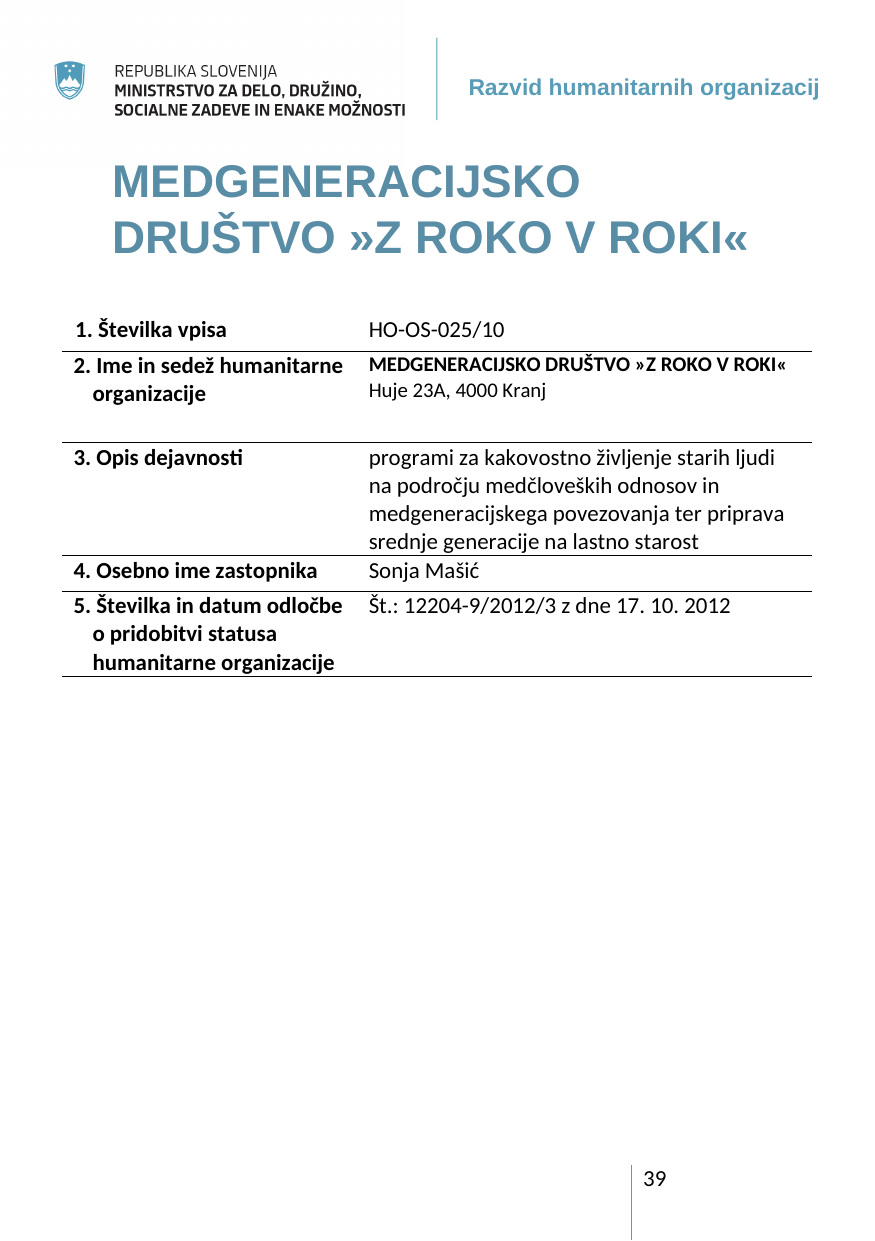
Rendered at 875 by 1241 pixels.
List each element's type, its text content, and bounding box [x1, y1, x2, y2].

table_cell MEDGENERACIJSKO DRUŠTVO »Z ROKO V ROKI« Huje 23A, 4000 Kranj [357, 352, 812, 442]
subtitle MEDGENERACIJSKO DRUŠTVO »Z ROKO V ROKI« [112, 154, 762, 264]
table_cell 4. Osebno ime zastopnika [62, 556, 357, 591]
table_cell Št.: 12204-9/2012/3 z dne 17. 10. 2012 [357, 592, 812, 676]
table_header HO-OS-025/10 [357, 315, 812, 351]
table_cell Sonja Mašić [357, 556, 812, 591]
table_cell 3. Opis dejavnosti [62, 443, 357, 555]
picture [0, 0, 406, 168]
table_header 1. Številka vpisa [62, 315, 357, 351]
table_cell 5. Številka in datum odločbe o pridobitvi statusa humanitarne organizacije [62, 592, 357, 676]
table_cell 2. Ime in sedež humanitarne organizacije [62, 352, 357, 442]
table_cell programi za kakovostno življenje starih ljudi na področju medčloveških odnosov in medgeneracijskega povezovanja ter priprava srednje generacije na lastno starost [357, 443, 812, 555]
